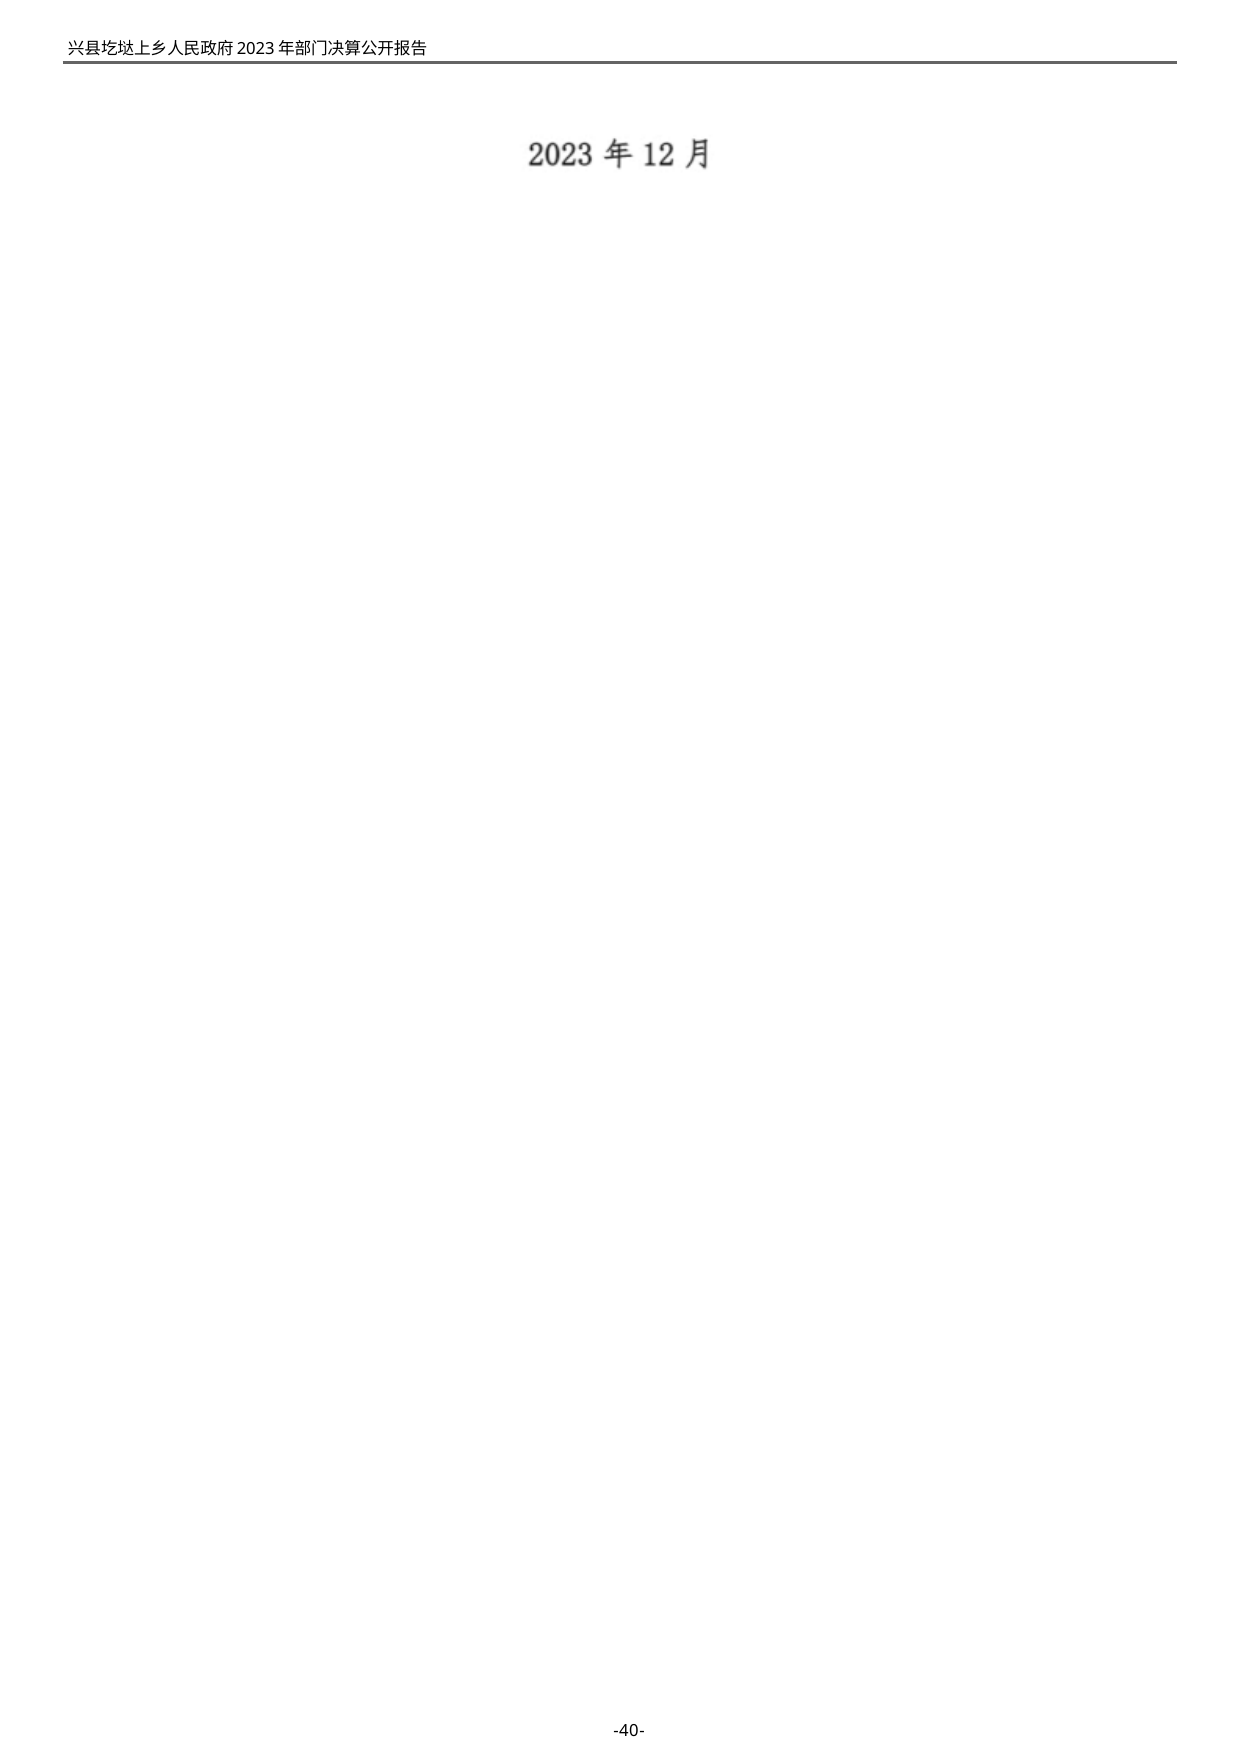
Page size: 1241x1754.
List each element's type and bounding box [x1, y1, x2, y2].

picture [121, 121, 1121, 199]
